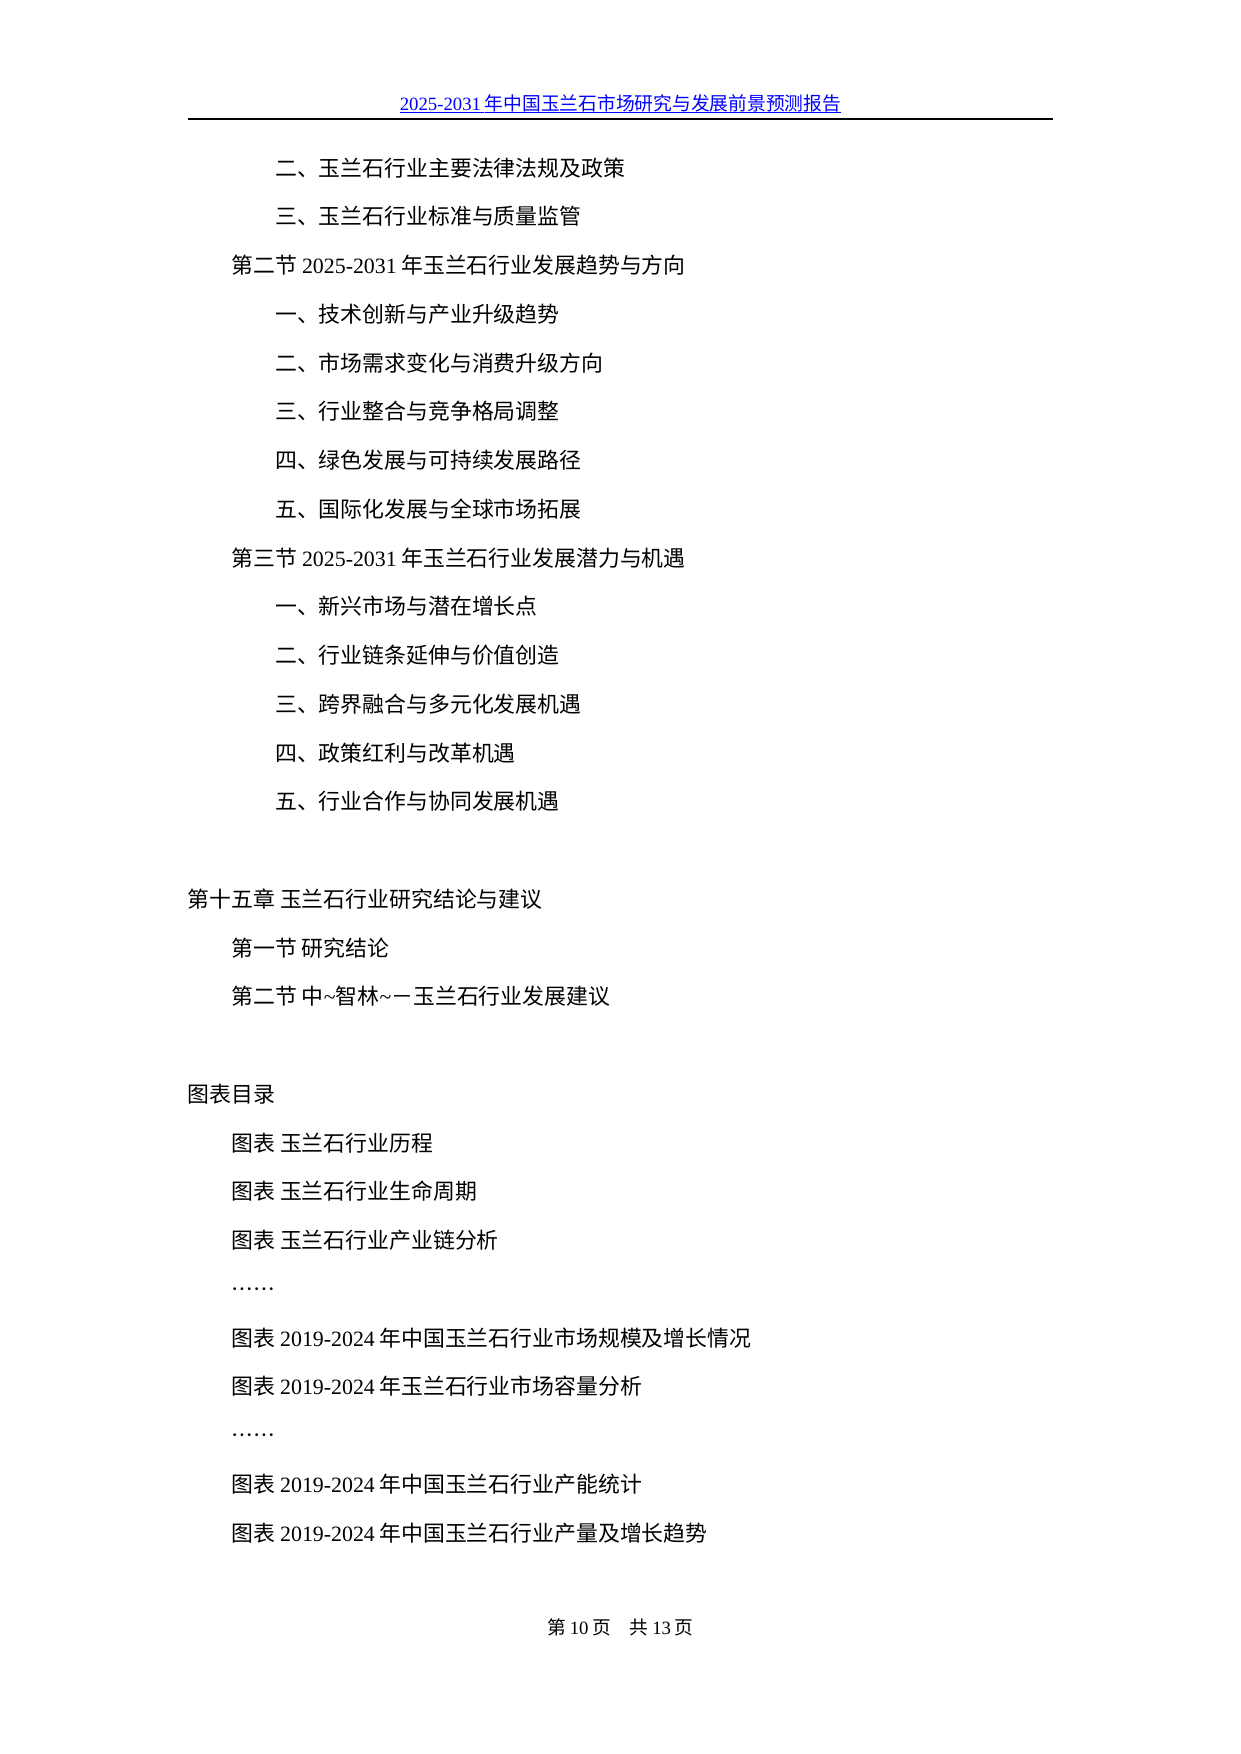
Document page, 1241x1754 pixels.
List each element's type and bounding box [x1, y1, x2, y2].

text [187, 150, 1053, 1548]
